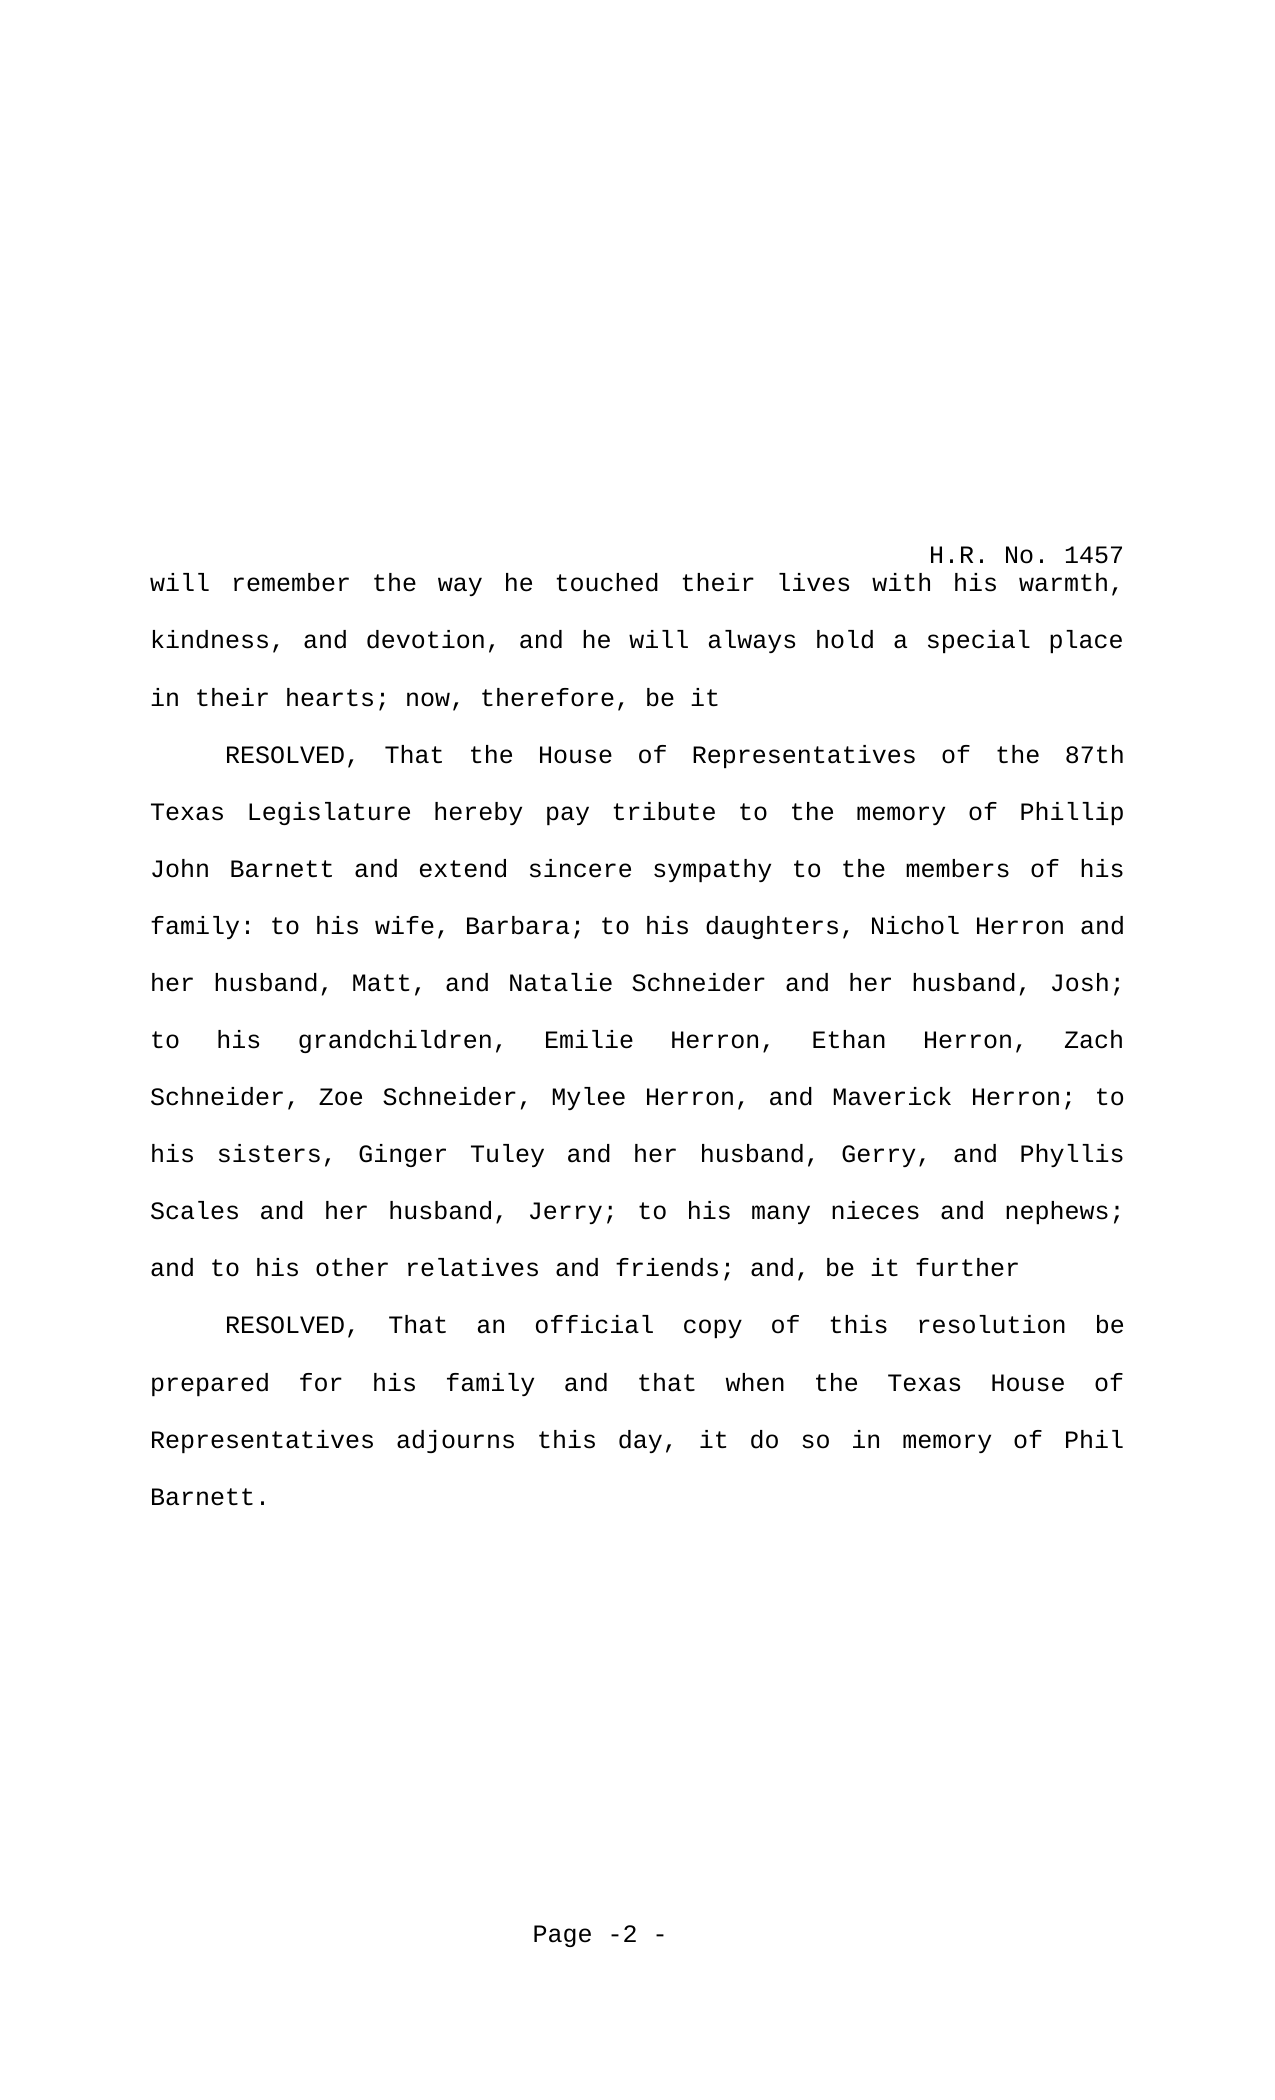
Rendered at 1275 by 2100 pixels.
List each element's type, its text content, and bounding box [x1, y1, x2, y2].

text RESOLVED, That the House of Representatives of the 87th Texas Legislature hereby pay tribute to the memory of Phillip John Barnett and extend sincere sympathy to the members of his family: to his wife, Barbara; to his daughters, Nichol Herron and her husband, Matt, and Natalie Schneider and her husband, Josh; to his grandchildren, Emilie Herron, Ethan Herron, Zach Schneider, Zoe Schneider, Mylee Herron, and Maverick Herron; to his sisters, Ginger Tuley and her husband, Gerry, and Phyllis Scales and her husband, Jerry; to his many nieces and nephews; and to his other relatives and friends; and, be it further [150, 742, 1125, 1284]
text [150, 571, 1125, 713]
text RESOLVED, That an official copy of this resolution be prepared for his family and that when the Texas House of Representatives adjourns this day, it do so in memory of Phil Barnett. [150, 1313, 1125, 1513]
